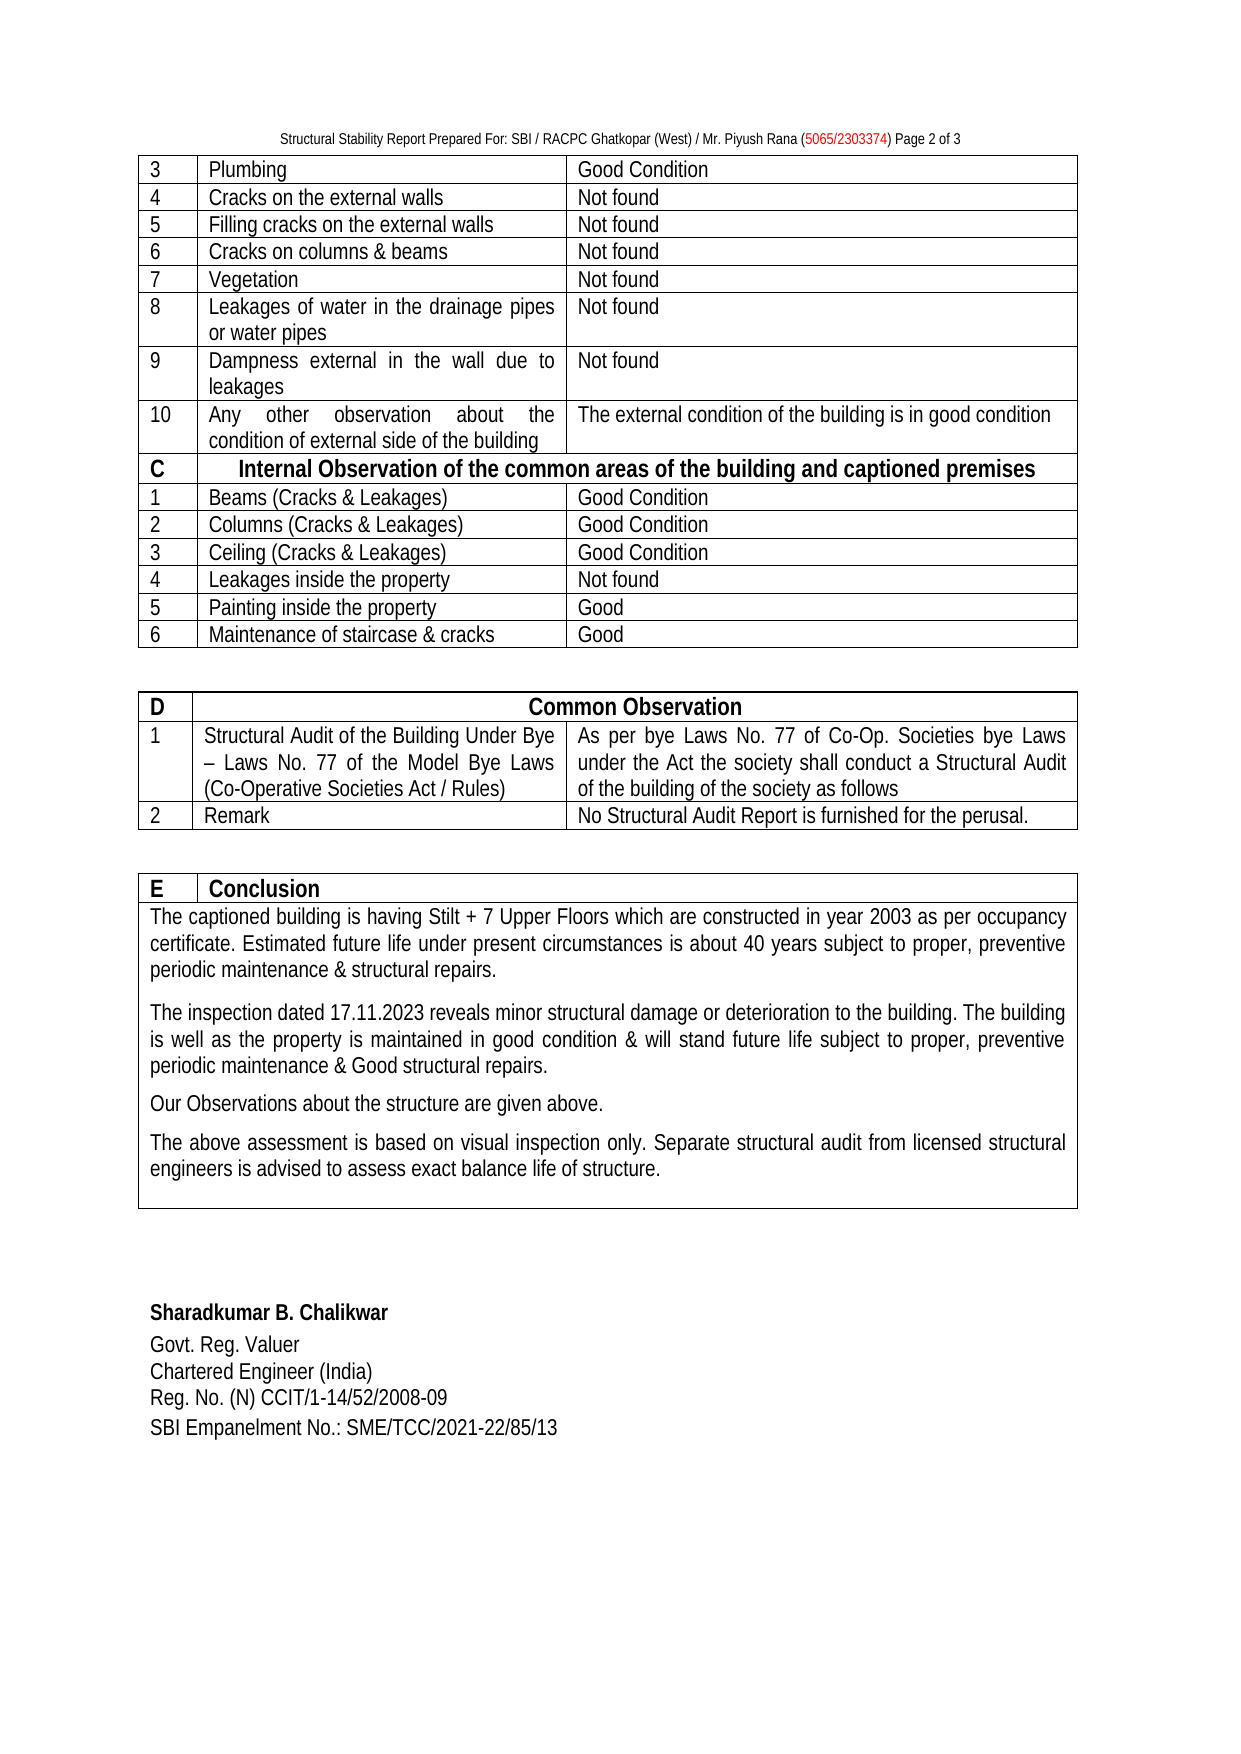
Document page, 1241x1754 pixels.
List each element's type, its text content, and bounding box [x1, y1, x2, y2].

table_cell 1 [139, 722, 192, 801]
table_cell Columns (Cracks & Leakages) [198, 511, 566, 538]
table_cell Ceiling (Cracks & Leakages) [198, 539, 566, 565]
table_cell 1 [139, 484, 197, 510]
table_cell C [139, 454, 197, 483]
table_cell Not found [567, 238, 1077, 264]
table_cell 8 [139, 293, 197, 346]
table_cell Not found [567, 347, 1077, 399]
table_cell Remark [193, 802, 566, 828]
table_cell 4 [139, 184, 197, 210]
table_cell Maintenance of staircase & cracks [198, 621, 566, 647]
table_cell Good [567, 621, 1077, 647]
table_cell Good Condition [567, 511, 1077, 538]
table_header Conclusion [198, 874, 1077, 902]
table_header Common Observation [193, 693, 1077, 721]
text Reg. No. (N) CCIT/1-14/52/2008-09 [150, 1384, 1090, 1411]
table_cell 3 [139, 539, 197, 565]
table_cell Good Condition [567, 484, 1077, 510]
table_cell Any other observation about the condition of external side of the building [198, 401, 566, 453]
table_cell Filling cracks on the external walls [198, 211, 566, 237]
table_cell Internal Observation of the common areas of the building and captioned premises [198, 454, 1077, 483]
text SBI Empanelment No.: SME/TCC/2021-22/85/13 [150, 1414, 1090, 1441]
table_cell 9 [139, 347, 197, 399]
table_cell 4 [139, 566, 197, 592]
text Govt. Reg. Valuer [150, 1331, 1090, 1358]
table_cell As per bye Laws No. 77 of Co-Op. Societies bye Laws under the Act the society shall conduct a Structural Audit of the building of the society as follows [567, 722, 1077, 801]
table_cell Plumbing [198, 156, 566, 182]
table_cell The external condition of the building is in good condition [567, 401, 1077, 453]
table_cell 5 [139, 211, 197, 237]
table_cell Not found [567, 211, 1077, 237]
table_cell Vegetation [198, 266, 566, 292]
table_cell 2 [139, 511, 197, 538]
text Chartered Engineer (India) [150, 1358, 1090, 1384]
table_cell Leakages of water in the drainage pipes or water pipes [198, 293, 566, 346]
table_cell 6 [139, 238, 197, 264]
table_cell Not found [567, 293, 1077, 346]
table_cell No Structural Audit Report is furnished for the perusal. [567, 802, 1077, 828]
table_cell 6 [139, 621, 197, 647]
table_cell Cracks on columns & beams [198, 238, 566, 264]
table_cell 7 [139, 266, 197, 292]
table_cell Good Condition [567, 156, 1077, 182]
table_cell 3 [139, 156, 197, 182]
table_cell The captioned building is having Stilt + 7 Upper Floors which are constructed in year 2003 as per occupancy certificate. Estimated future life under present circumstances is about 40 years subject to proper, preventive periodic maintenance & structural repairs. The inspection dated 17.11.2023 reveals minor structural damage or deterioration to the building. The building is well as the property is maintained in good condition & will stand future life subject to proper, preventive periodic maintenance & Good structural repairs. Our Observations about the structure are given above. The above assessment is based on visual inspection only. Separate structural audit from licensed structural engineers is advised to assess exact balance life of structure. [139, 903, 1077, 1208]
table_cell Structural Audit of the Building Under Bye – Laws No. 77 of the Model Bye Laws (Co-Operative Societies Act / Rules) [193, 722, 566, 801]
table_cell Painting inside the property [198, 594, 566, 620]
table_cell Leakages inside the property [198, 566, 566, 592]
table_cell Not found [567, 566, 1077, 592]
table_header D [139, 693, 192, 721]
table_cell 10 [139, 401, 197, 453]
table_cell Not found [567, 184, 1077, 210]
table_header E [139, 874, 197, 902]
subtitle Sharadkumar B. Chalikwar [150, 1299, 1090, 1325]
table_cell Good [567, 594, 1077, 620]
table_cell 5 [139, 594, 197, 620]
table_cell 2 [139, 802, 192, 828]
table_cell Cracks on the external walls [198, 184, 566, 210]
table_cell Not found [567, 266, 1077, 292]
table_cell Dampness external in the wall due to leakages [198, 347, 566, 399]
table_cell Good Condition [567, 539, 1077, 565]
table_cell Beams (Cracks & Leakages) [198, 484, 566, 510]
